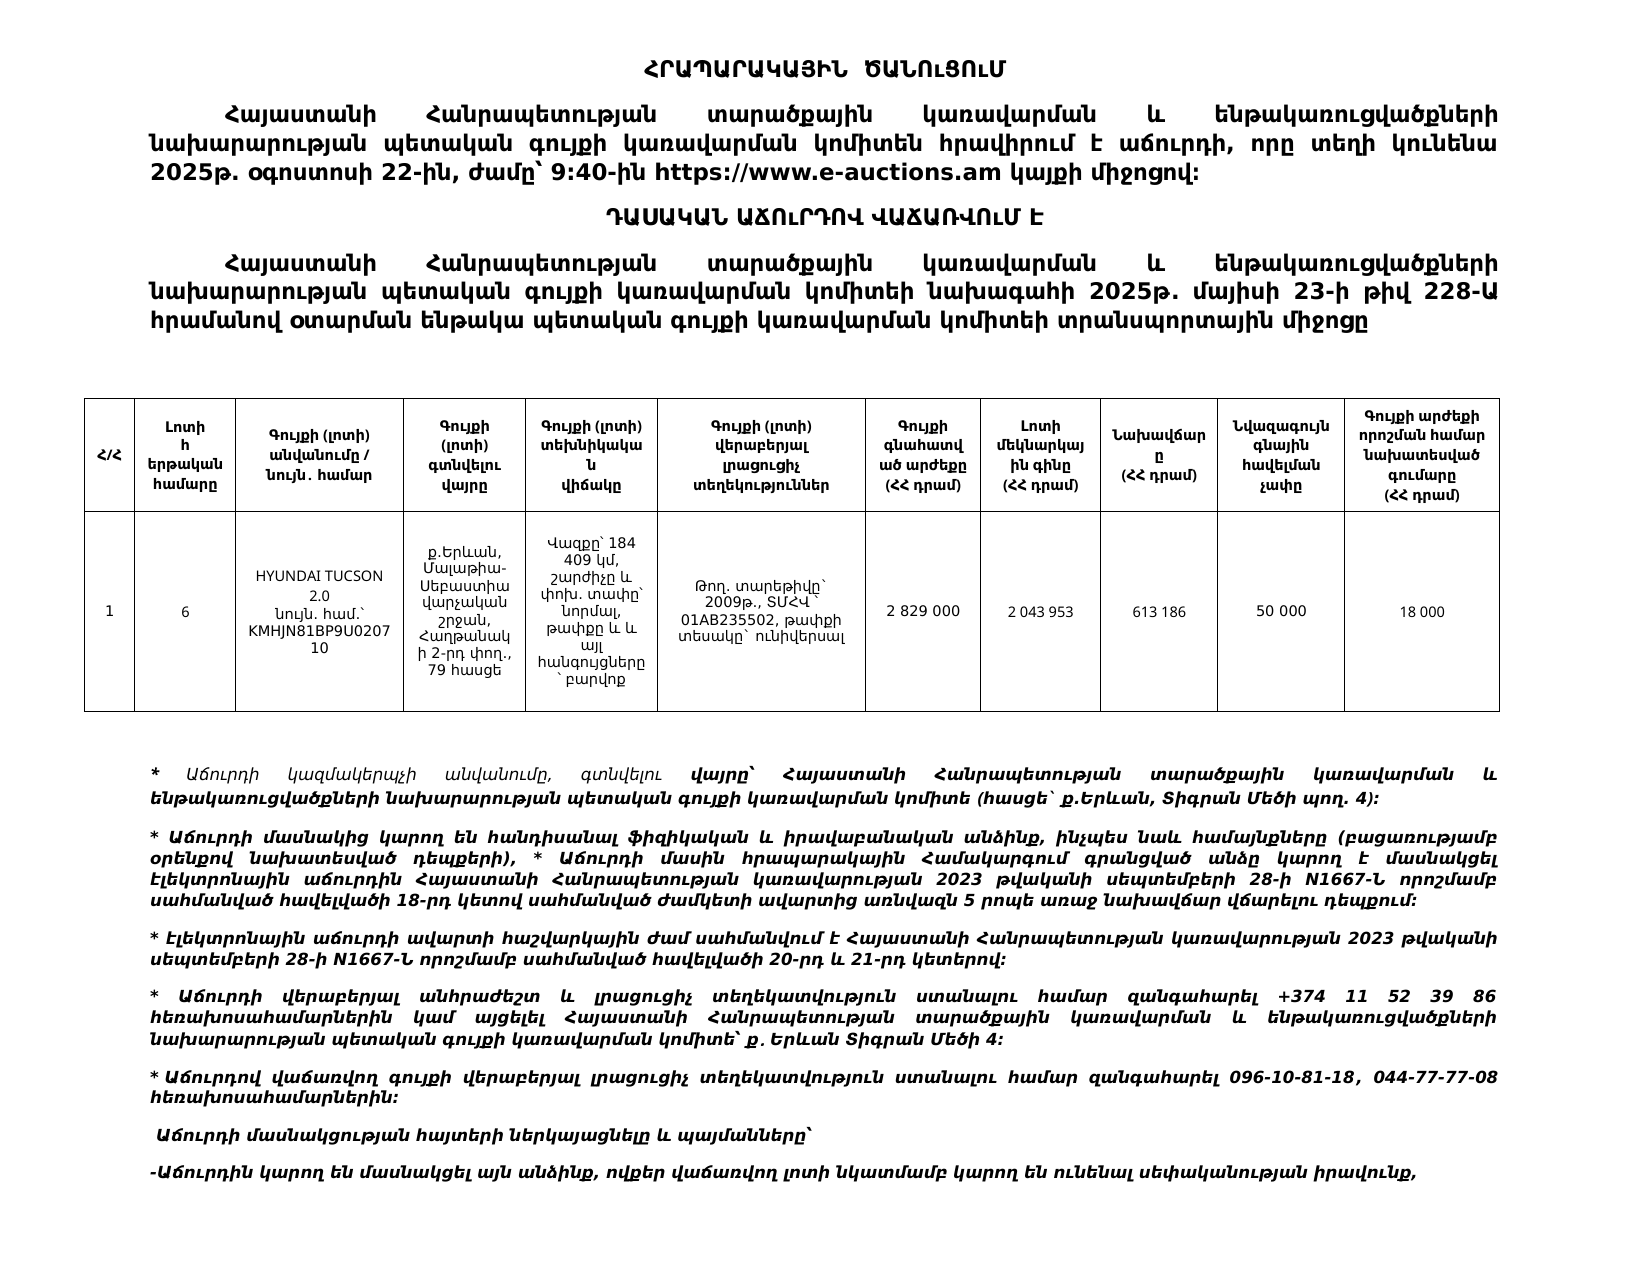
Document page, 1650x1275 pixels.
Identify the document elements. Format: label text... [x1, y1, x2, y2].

table_header Լոտի մեկնարկային գինը (ՀՀ դրամ) [981, 399, 1100, 511]
text * Աճուրդով վաճառվող գույքի վերաբերյալ լրացուցիչ տեղեկատվություն ստանալու համար զանգահարել 096-10-81-18, 044-77-77-08 հեռախոսահամարներին։ [150, 1068, 1500, 1108]
table_header Գույքի (լոտի) գտնվելու վայրը [404, 399, 525, 511]
text Աճուրդի մասնակցության հայտերի ներկայացնելը և պայմանները՝ [150, 1126, 1500, 1145]
table_header Գույքի գնահատված արժեքը (ՀՀ դրամ) [866, 399, 980, 511]
table_cell Վազքը՝ 184 409 կմ, շարժիչը և փոխ. տափը՝ նորմալ, թափքը և և այլ հանգույցները՝ բարվոք [526, 512, 657, 711]
text * էլեկտրոնային աճուրդի ավարտի հաշվարկային ժամ սահմանվում է Հայաստանի Հանրապետության կառավարության 2023 թվականի սեպտեմբերի 28-ի N1667-Ն որոշմամբ սահմանված հավելվածի 20-րդ և 21-րդ կետերով: [150, 928, 1500, 969]
text Հայաստանի Հանրապետության տարածքային կառավարման և ենթակառուցվածքների նախարարության պետական գույքի կառավարման կոմիտեն հրավիրում է աճուրդի, որը տեղի կունենա 2025թ. օգոստոսի 22-ին, ժամը՝ 9:40-ին https://www.e-auctions.am կայքի միջոցով։ [150, 102, 1500, 186]
table_cell 2 829 000 [866, 512, 980, 711]
table_header Գույքի (լոտի) տեխնիկական վիճակը [526, 399, 657, 511]
table_header Գույքի արժեքի որոշման համար նախատեսված գումարը (ՀՀ դրամ) [1345, 399, 1499, 511]
text * Աճուրդի վերաբերյալ անհրաժեշտ և լրացուցիչ տեղեկատվություն ստանալու համար զանգահարել +374 11 52 39 86 հեռախոսահամարներին կամ այցելել Հայաստանի Հանրապետության տարածքային կառավարման և ենթակառուցվածքների նախարարության պետական գույքի կառավարման կոմիտե՝ ք․ Երևան Տիգրան Մեծի 4։ [150, 987, 1500, 1049]
table_header Լոտի հերթական համարը [135, 399, 235, 511]
table_cell HYUNDAI TUCSON 2.0 նույն․ համ․՝ KMHJN81BP9U020710 [236, 512, 403, 711]
table_cell 1 [85, 512, 134, 711]
text Հայաստանի Հանրապետության տարածքային կառավարման և ենթակառուցվածքների նախարարության պետական գույքի կառավարման կոմիտեի նախագահի 2025թ․ մայիսի 23-ի թիվ 228-Ա հրամանով օտարման ենթակա պետական գույքի կառավարման կոմիտեի տրանսպորտային միջոցը [150, 250, 1500, 334]
table_cell 50 000 [1218, 512, 1344, 711]
text -Աճուրդին կարող են մասնակցել այն անձինք, ովքեր վաճառվող լոտի նկատմամբ կարող են ունենալ սեփականության իրավունք, [150, 1163, 1500, 1183]
table_header Գույքի (լոտի) անվանումը / նույն․ համար [236, 399, 403, 511]
table_header Նախավճարը (ՀՀ դրամ) [1101, 399, 1217, 511]
table_cell 613 186 [1101, 512, 1217, 711]
table_cell 18 000 [1345, 512, 1499, 711]
table_header Գույքի (լոտի) վերաբերյալ լրացուցիչ տեղեկություններ [658, 399, 865, 511]
table_cell 6 [135, 512, 235, 711]
table_cell 2 043 953 [981, 512, 1100, 711]
table_cell Թող․ տարեթիվը` 2009թ․, ՏՄՀՎ ՝ 01AB235502, թափքի տեսակը` ունիվերսալ [658, 512, 865, 711]
table_header Նվազագույն գնային հավելման չափը [1218, 399, 1344, 511]
text * Աճուրդի կազմակերպչի անվանումը, գտնվելու վայրը՝ Հայաստանի Հանրապետության տարածքային կառավարման և ենթակառուցվածքների նախարարության պետական գույքի կառավարման կոմիտե (հասցե` ք.Երևան, Տիգրան Մեծի պող. 4)։ [150, 762, 1500, 809]
text ԴԱՍԱԿԱՆ ԱՃՈւՐԴՈՎ ՎԱՃԱՌՎՈւՄ Է [150, 204, 1500, 231]
table_header Հ/Հ [85, 399, 134, 511]
table_cell ք․Երևան, Մալաթիա- Սեբաստիա վարչական շրջան, Հաղթանակի 2-րդ փող․, 79 հասցե [404, 512, 525, 711]
text ՀՐԱՊԱՐԱԿԱՅԻՆ ԾԱՆՈւՑՈւՄ [150, 56, 1500, 83]
text * Աճուրդի մասնակից կարող են հանդիսանալ ֆիզիկական և իրավաբանական անձինք, ինչպես նաև համայնքները (բացառությամբ օրենքով նախատեսված դեպքերի), * Աճուրդի մասին հրապարակային Համակարգում գրանցված անձը կարող է մասնակցել էլեկտրոնային աճուրդին Հայաստանի Հանրապետության կառավարության 2023 թվականի սեպտեմբերի 28-ի N1667-Ն որոշմամբ սահմանված հավելվածի 18-րդ կետով սահմանված ժամկետի ավարտից առնվազն 5 րոպե առաջ նախավճար վճարելու դեպքում: [150, 828, 1500, 910]
